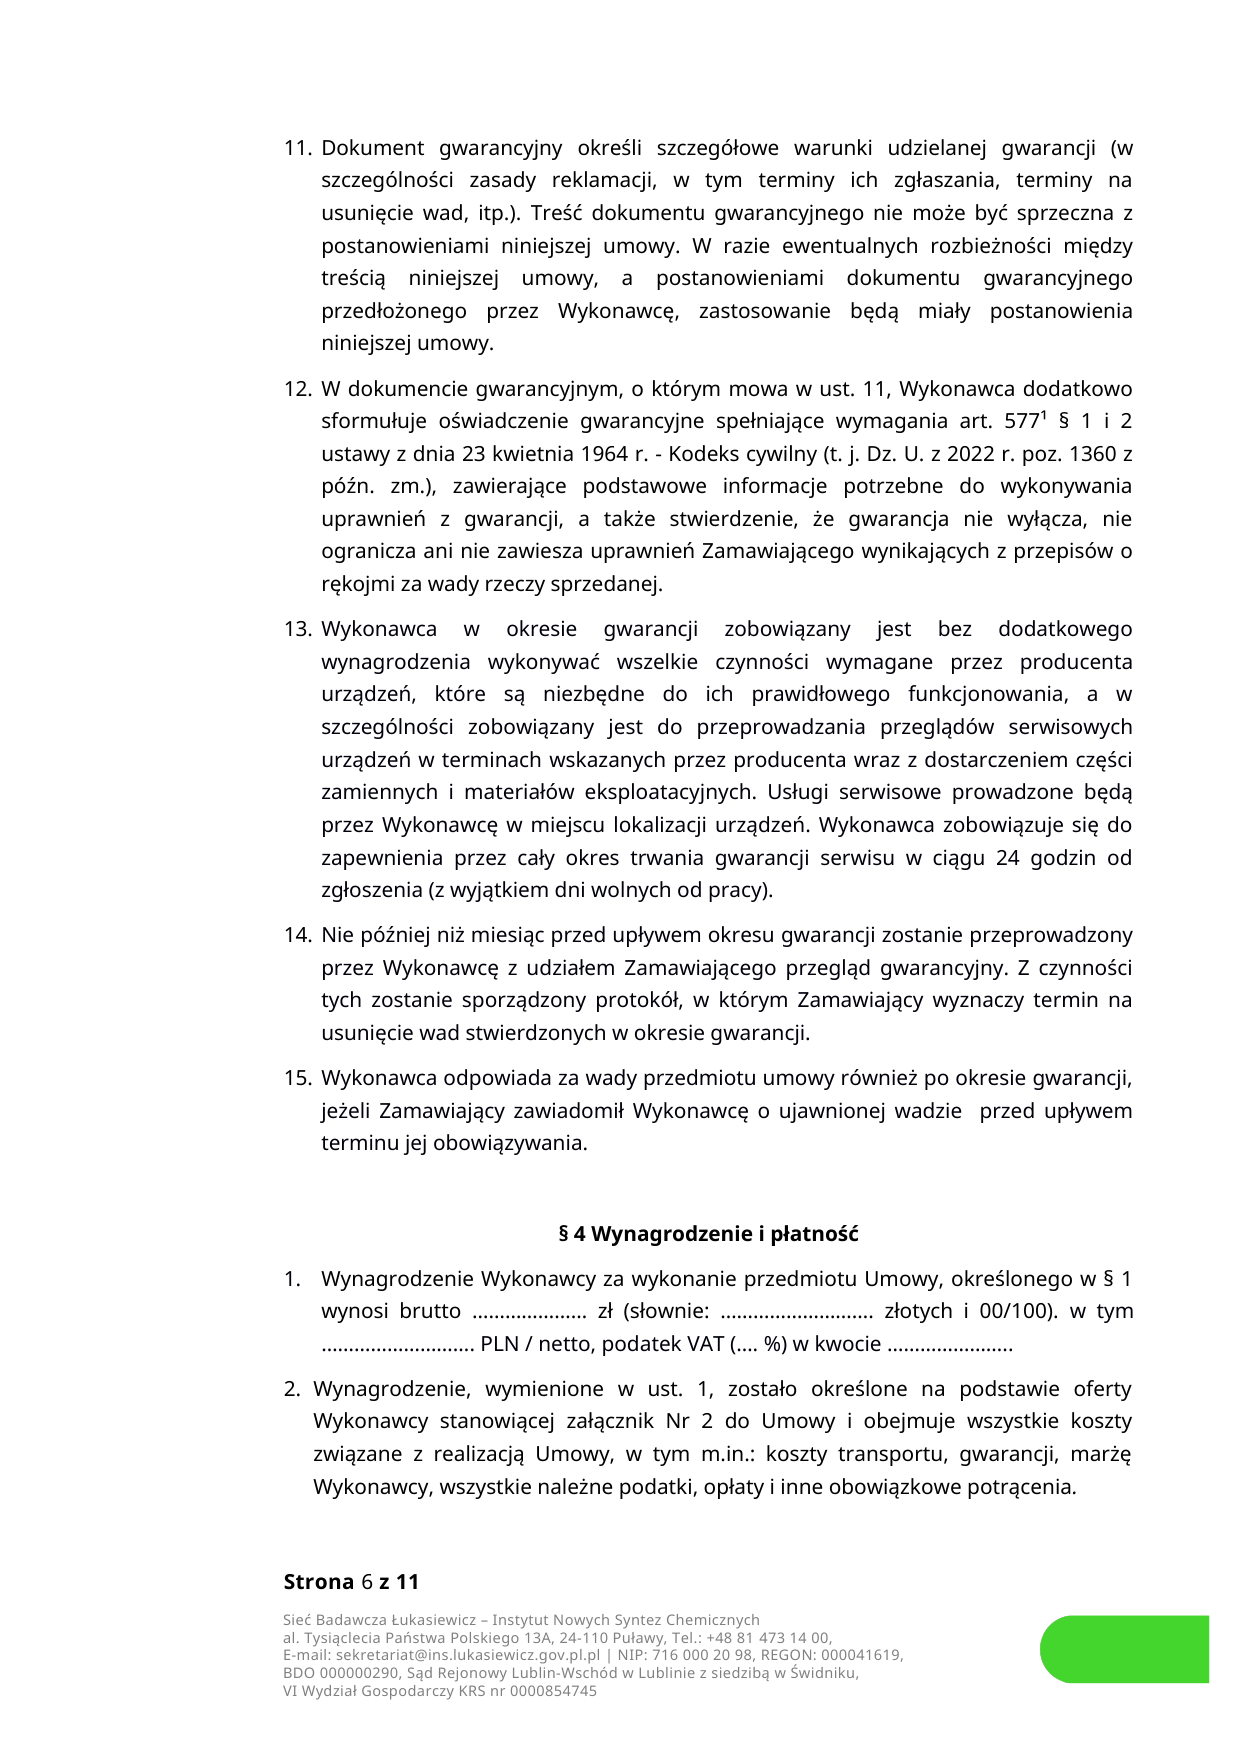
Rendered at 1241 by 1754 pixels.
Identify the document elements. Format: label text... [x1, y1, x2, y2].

list W dokumencie gwarancyjnym, o którym mowa w ust. 11, Wykonawca dodatkowo sformułuje oświadczenie gwarancyjne spełniające wymagania art. 577¹ § 1 i 2 ustawy z dnia 23 kwietnia 1964 r. - Kodeks cywilny (t. j. Dz. U. z 2022 r. poz. 1360 z późn. zm.), zawierające podstawowe informacje potrzebne do wykonywania uprawnień z gwarancji, a także stwierdzenie, że gwarancja nie wyłącza, nie ogranicza ani nie zawiesza uprawnień Zamawiającego wynikających z przepisów o rękojmi za wady rzeczy sprzedanej. [283, 374, 1134, 598]
list Wykonawca odpowiada za wady przedmiotu umowy również po okresie gwarancji, jeżeli Zamawiający zawiadomił Wykonawcę o ujawnionej wadzie przed upływem terminu jej obowiązywania. [283, 1063, 1134, 1157]
list Dokument gwarancyjny określi szczegółowe warunki udzielanej gwarancji (w szczególności zasady reklamacji, w tym terminy ich zgłaszania, terminy na usunięcie wad, itp.). Treść dokumentu gwarancyjnego nie może być sprzeczna z postanowieniami niniejszej umowy. W razie ewentualnych rozbieżności między treścią niniejszej umowy, a postanowieniami dokumentu gwarancyjnego przedłożonego przez Wykonawcę, zastosowanie będą miały postanowienia niniejszej umowy. [283, 133, 1134, 357]
picture [1036, 1611, 1239, 1752]
text § 4 Wynagrodzenie i płatność [283, 1219, 1134, 1247]
list Wynagrodzenie Wykonawcy za wykonanie przedmiotu Umowy, określonego w § 1 wynosi brutto ………………… zł (słownie: ………………………. złotych i 00/100). w tym ………………………. PLN / netto, podatek VAT (…. %) w kwocie ………………….. [283, 1264, 1134, 1357]
list Wynagrodzenie, wymienione w ust. 1, zostało określone na podstawie oferty Wykonawcy stanowiącej załącznik Nr 2 do Umowy i obejmuje wszystkie koszty związane z realizacją Umowy, w tym m.in.: koszty transportu, gwarancji, marżę Wykonawcy, wszystkie należne podatki, opłaty i inne obowiązkowe potrącenia. [283, 1374, 1133, 1500]
list Nie później niż miesiąc przed upływem okresu gwarancji zostanie przeprowadzony przez Wykonawcę z udziałem Zamawiającego przegląd gwarancyjny. Z czynności tych zostanie sporządzony protokół, w którym Zamawiający wyznaczy termin na usunięcie wad stwierdzonych w okresie gwarancji. [283, 920, 1134, 1047]
list Wykonawca w okresie gwarancji zobowiązany jest bez dodatkowego wynagrodzenia wykonywać wszelkie czynności wymagane przez producenta urządzeń, które są niezbędne do ich prawidłowego funkcjonowania, a w szczególności zobowiązany jest do przeprowadzania przeglądów serwisowych urządzeń w terminach wskazanych przez producenta wraz z dostarczeniem części zamiennych i materiałów eksploatacyjnych. Usługi serwisowe prowadzone będą przez Wykonawcę w miejscu lokalizacji urządzeń. Wykonawca zobowiązuje się do zapewnienia przez cały okres trwania gwarancji serwisu w ciągu 24 godzin od zgłoszenia (z wyjątkiem dni wolnych od pracy). [283, 614, 1134, 904]
